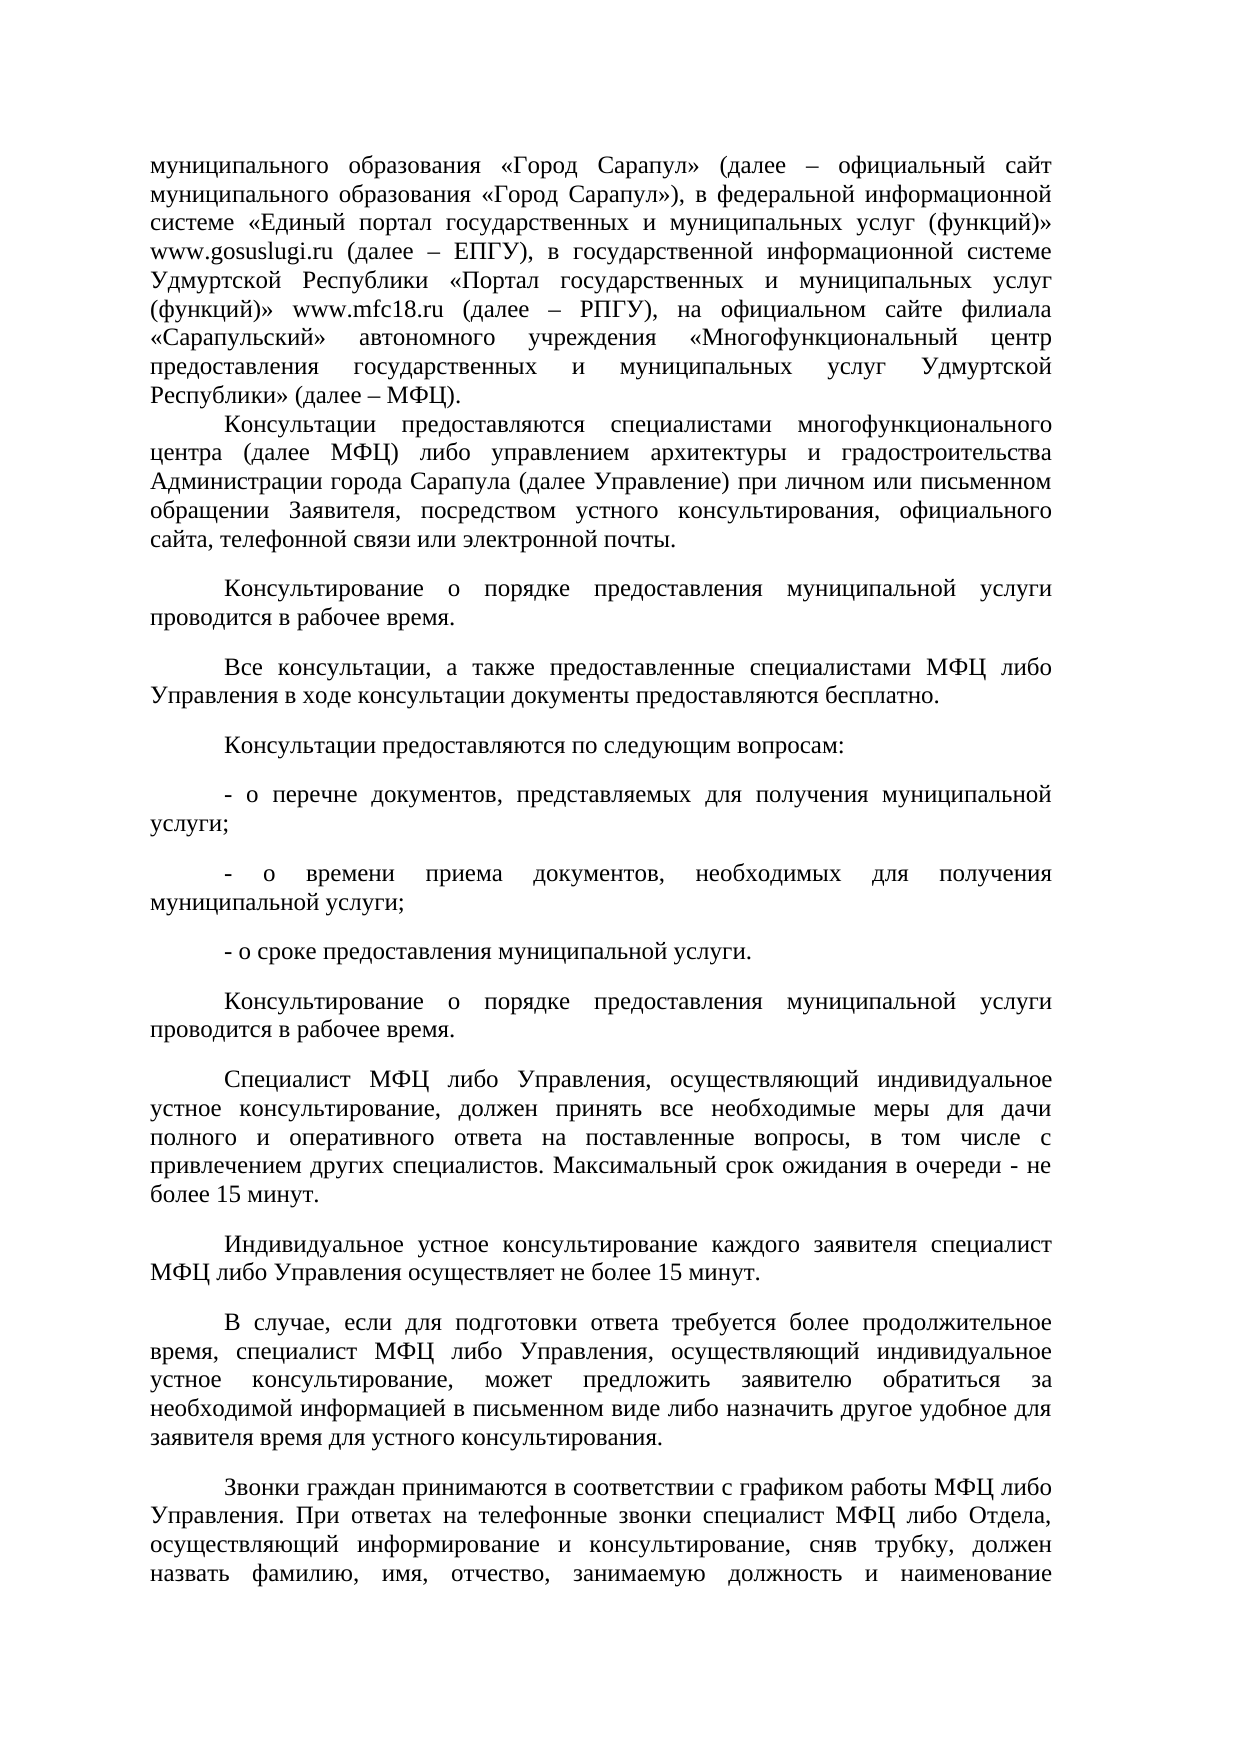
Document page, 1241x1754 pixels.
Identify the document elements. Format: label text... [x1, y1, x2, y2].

text Консультирование о порядке предоставления муниципальной услуги проводится в рабочее время. [150, 986, 1053, 1043]
text - о времени приема документов, необходимых для получения муниципальной услуги; [150, 858, 1053, 915]
text - о сроке предоставления муниципальной услуги. [150, 936, 1053, 965]
text Консультирование о порядке предоставления муниципальной услуги проводится в рабочее время. [150, 573, 1053, 631]
text Специалист МФЦ либо Управления, осуществляющий индивидуальное устное консультирование, должен принять все необходимые меры для дачи полного и оперативного ответа на поставленные вопросы, в том числе с привлечением других специалистов. Максимальный срок ожидания в очереди - не более 15 минут. [150, 1064, 1053, 1208]
text Консультации предоставляются специалистами многофункционального центра (далее МФЦ) либо управлением архитектуры и градостроительства Администрации города Сарапула (далее Управление) при личном или письменном обращении Заявителя, посредством устного консультирования, официального сайта, телефонной связи или электронной почты. [150, 409, 1053, 552]
text Индивидуальное устное консультирование каждого заявителя специалист МФЦ либо Управления осуществляет не более 15 минут. [150, 1229, 1053, 1286]
text - о перечне документов, представляемых для получения муниципальной услуги; [150, 779, 1053, 837]
text В случае, если для подготовки ответа требуется более продолжительное время, специалист МФЦ либо Управления, осуществляющий индивидуальное устное консультирование, может предложить заявителю обратиться за необходимой информацией в письменном виде либо назначить другое удобное для заявителя время для устного консультирования. [150, 1307, 1053, 1451]
text Все консультации, а также предоставленные специалистами МФЦ либо Управления в ходе консультации документы предоставляются бесплатно. [150, 652, 1053, 709]
text Консультации предоставляются по следующим вопросам: [150, 730, 1053, 759]
